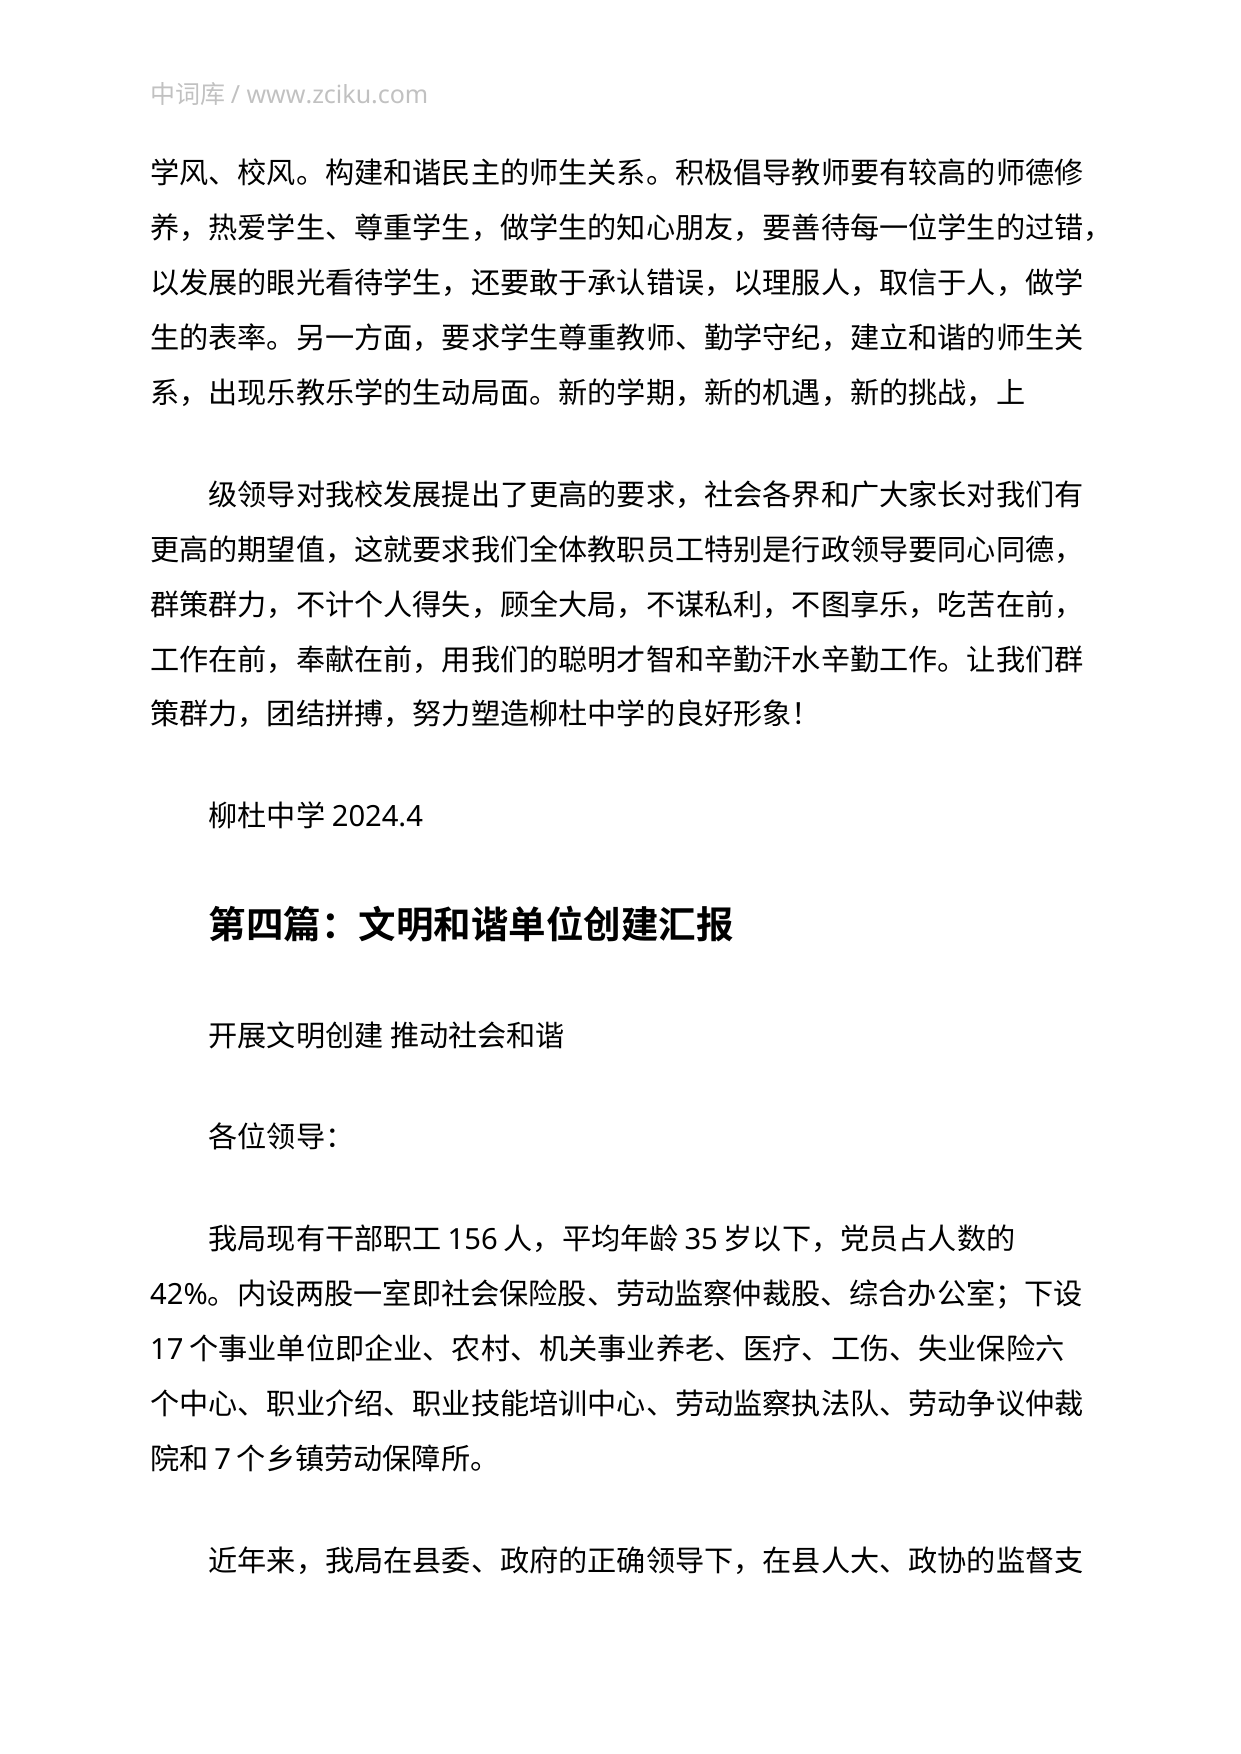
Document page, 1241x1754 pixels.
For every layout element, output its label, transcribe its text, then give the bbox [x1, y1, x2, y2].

text 我局现有干部职工156人，平均年龄35岁以下，党员占人数的42%。内设两股一室即社会保险股、劳动监察仲裁股、综合办公室；下设17个事业单位即企业、农村、机关事业养老、医疗、工伤、失业保险六个中心、职业介绍、职业技能培训中心、劳动监察执法队、劳动争议仲裁院和7个乡镇劳动保障所。 [150, 1216, 1090, 1478]
text 各位领导： [150, 1114, 1090, 1156]
text 开展文明创建 推动社会和谐 [150, 1012, 1090, 1054]
text 第四篇：文明和谐单位创建汇报 [150, 895, 1090, 949]
text 柳杜中学 2024.4 [150, 793, 1090, 835]
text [150, 1537, 1090, 1580]
text 级领导对我校发展提出了更高的要求，社会各界和广大家长对我们有更高的期望值，这就要求我们全体教职员工特别是行政领导要同心同德，群策群力，不计个人得失，顾全大局，不谋私利，不图享乐，吃苦在前，工作在前，奉献在前，用我们的聪明才智和辛勤汗水辛勤工作。让我们群策群力，团结拼搏，努力塑造柳杜中学的良好形象！ [150, 471, 1090, 733]
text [150, 150, 1090, 412]
